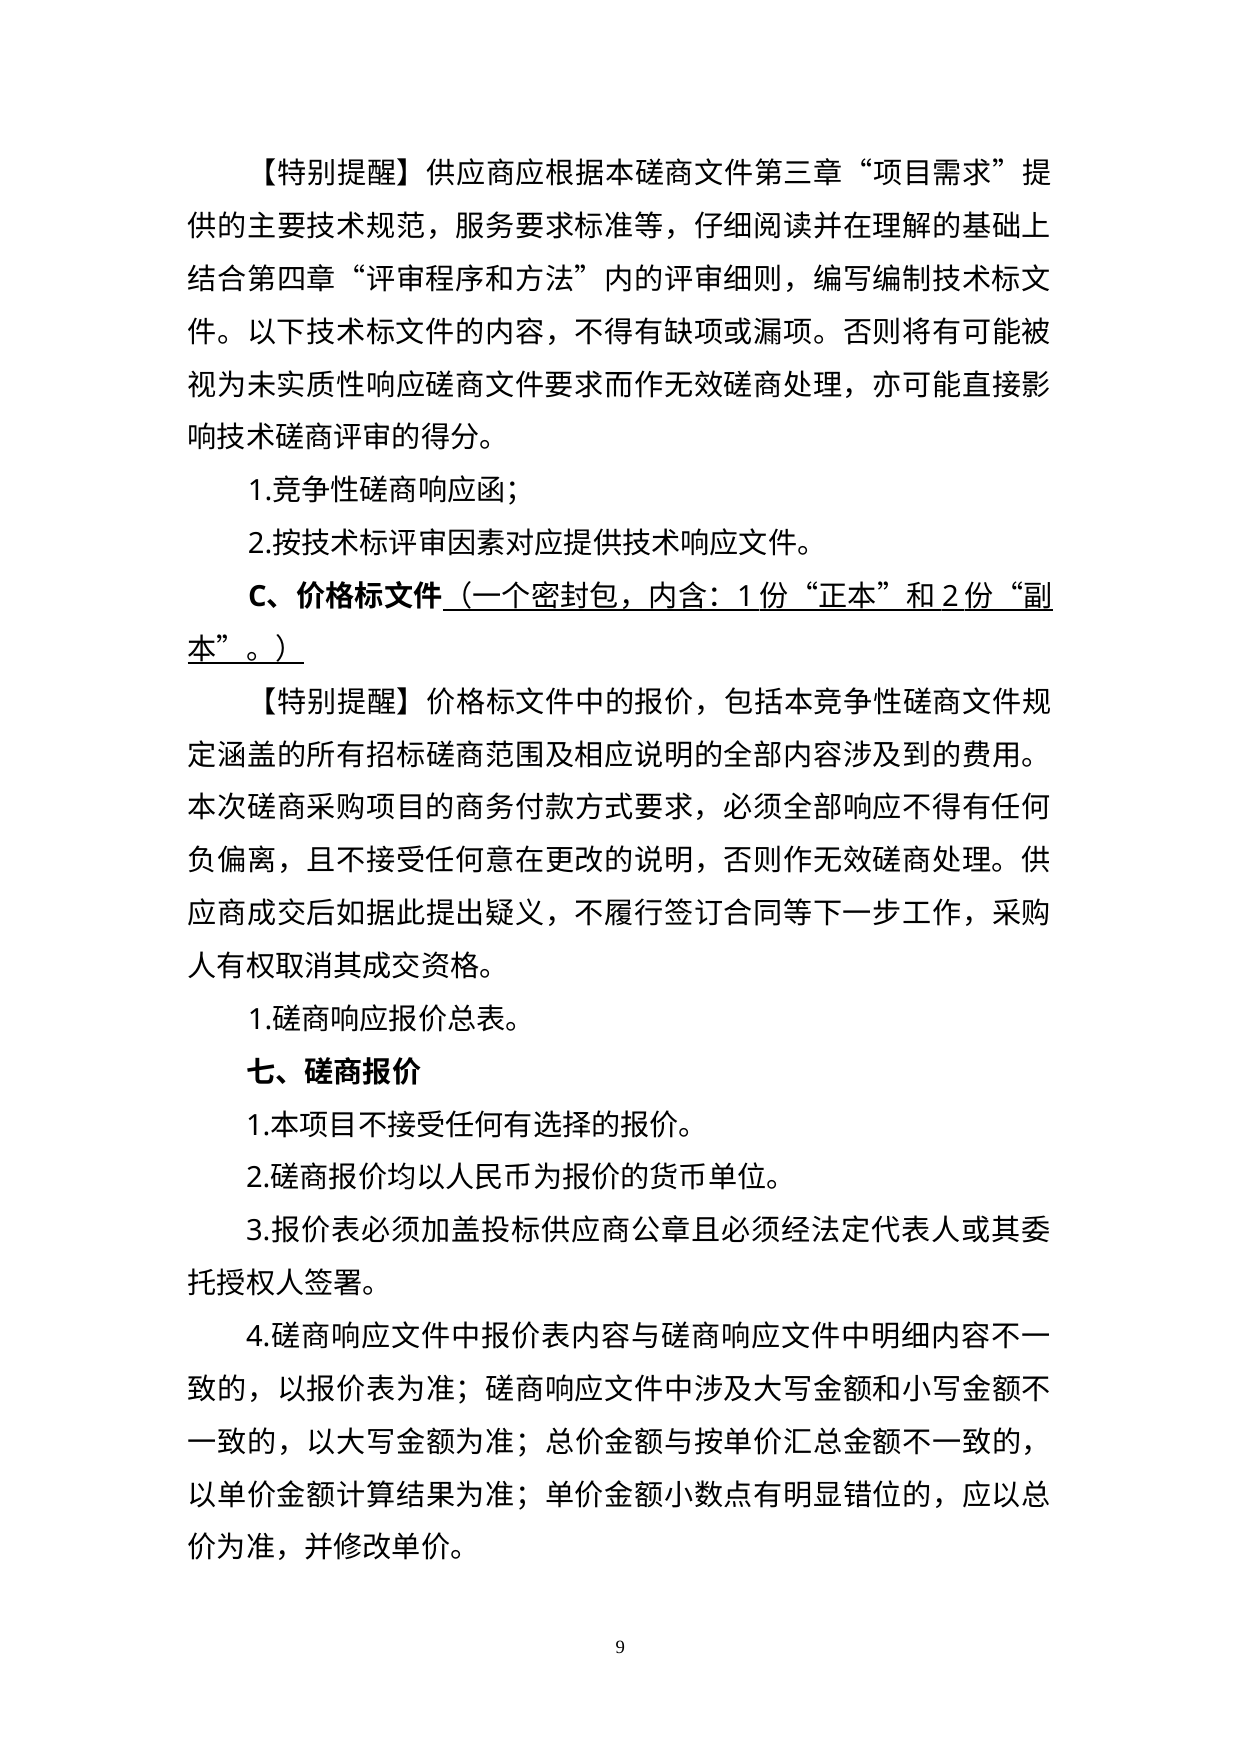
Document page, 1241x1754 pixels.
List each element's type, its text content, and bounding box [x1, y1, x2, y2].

text C、价格标文件（一个密封包，内含：1份“正本”和2份“副本”。） [187, 573, 1053, 668]
text 1.竞争性磋商响应函； [187, 467, 1053, 509]
subtitle 七、磋商报价 [187, 1048, 1053, 1091]
text 2.磋商报价均以人民币为报价的货币单位。 [187, 1154, 1053, 1196]
text 1.本项目不接受任何有选择的报价。 [187, 1101, 1053, 1143]
text 【特别提醒】供应商应根据本磋商文件第三章“项目需求”提供的主要技术规范，服务要求标准等，仔细阅读并在理解的基础上结合第四章“评审程序和方法”内的评审细则，编写编制技术标文件。以下技术标文件的内容，不得有缺项或漏项。否则将有可能被视为未实质性响应磋商文件要求而作无效磋商处理，亦可能直接影响技术磋商评审的得分。 [187, 150, 1053, 456]
text 1.磋商响应报价总表。 [187, 995, 1053, 1038]
text 【特别提醒】价格标文件中的报价，包括本竞争性磋商文件规定涵盖的所有招标磋商范围及相应说明的全部内容涉及到的费用。本次磋商采购项目的商务付款方式要求，必须全部响应不得有任何负偏离，且不接受任何意在更改的说明，否则作无效磋商处理。供应商成交后如据此提出疑义，不履行签订合同等下一步工作，采购人有权取消其成交资格。 [187, 678, 1053, 985]
text 2.按技术标评审因素对应提供技术响应文件。 [187, 520, 1053, 562]
text 3.报价表必须加盖投标供应商公章且必须经法定代表人或其委托授权人签署。 [187, 1207, 1053, 1302]
text 4.磋商响应文件中报价表内容与磋商响应文件中明细内容不一致的，以报价表为准；磋商响应文件中涉及大写金额和小写金额不一致的，以大写金额为准；总价金额与按单价汇总金额不一致的，以单价金额计算结果为准；单价金额小数点有明显错位的，应以总价为准，并修改单价。 [187, 1313, 1053, 1566]
